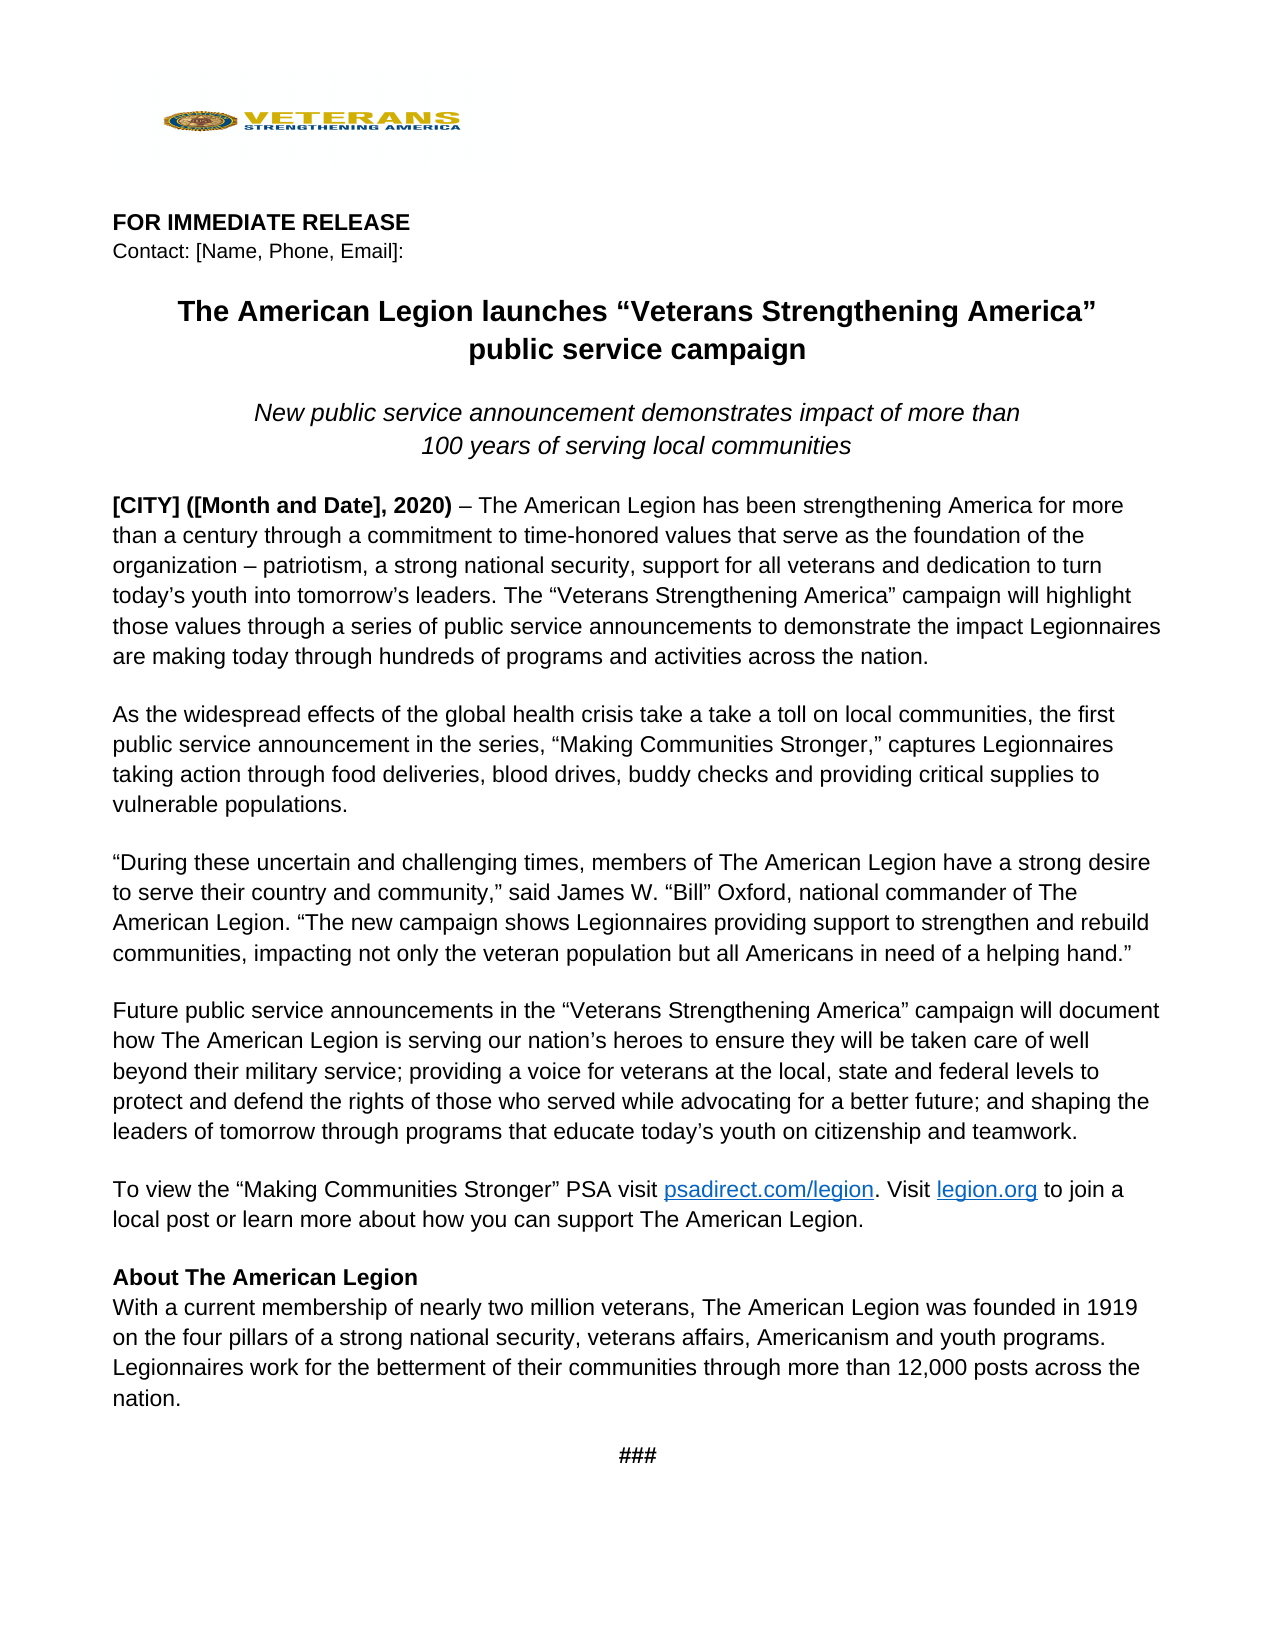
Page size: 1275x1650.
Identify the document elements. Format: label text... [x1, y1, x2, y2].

text ### [112, 1442, 1162, 1469]
text public service campaign [112, 332, 1162, 366]
text 100 years of serving local communities [112, 431, 1162, 460]
text [CITY] ([Month and Date], 2020) – The American Legion has been strengthening America for more than a century through a commitment to time-honored values that serve as the foundation of the organization – patriotism, a strong national security, support for all veterans and dedication to turn today’s youth into tomorrow’s leaders. The “Veterans Strengthening America” campaign will highlight those values through a series of public service announcements to demonstrate the impact Legionnaires are making today through hundreds of programs and activities across the nation. [112, 492, 1162, 669]
text “During these uncertain and challenging times, members of The American Legion have a strong desire to serve their country and community,” said James W. “Bill” Oxford, national commander of The American Legion. “The new campaign shows Legionnaires providing support to strengthen and rebuild communities, impacting not only the veteran population but all Americans in need of a helping hand.” [112, 849, 1162, 966]
picture [112, 68, 514, 174]
text As the widespread effects of the global health crisis take a take a toll on local communities, the first public service announcement in the series, “Making Communities Stronger,” captures Legionnaires taking action through food deliveries, blood drives, buddy checks and providing critical supplies to vulnerable populations. [112, 701, 1162, 818]
text To view the “Making Communities Stronger” PSA visit psadirect.com/legion. Visit legion.org to join a local post or learn more about how you can support The American Legion. [112, 1176, 1162, 1232]
text About The American Legion [112, 1264, 1162, 1290]
text FOR IMMEDIATE RELEASE [112, 208, 1162, 235]
text With a current membership of nearly two million veterans, The American Legion was founded in 1919 on the four pillars of a strong national security, veterans affairs, Americanism and youth programs. Legionnaires work for the betterment of their communities through more than 12,000 posts across the nation. [112, 1294, 1162, 1411]
text Future public service announcements in the “Veterans Strengthening America” campaign will document how The American Legion is serving our nation’s heroes to ensure they will be taken care of well beyond their military service; providing a voice for veterans at the local, state and federal levels to protect and defend the rights of those who served while advocating for a better future; and shaping the leaders of tomorrow through programs that educate today’s youth on citizenship and teamwork. [112, 997, 1162, 1144]
text The American Legion launches “Veterans Strengthening America” [112, 294, 1162, 327]
text New public service announcement demonstrates impact of more than [112, 398, 1162, 427]
text Contact: [Name, Phone, Email]: [112, 239, 1162, 263]
